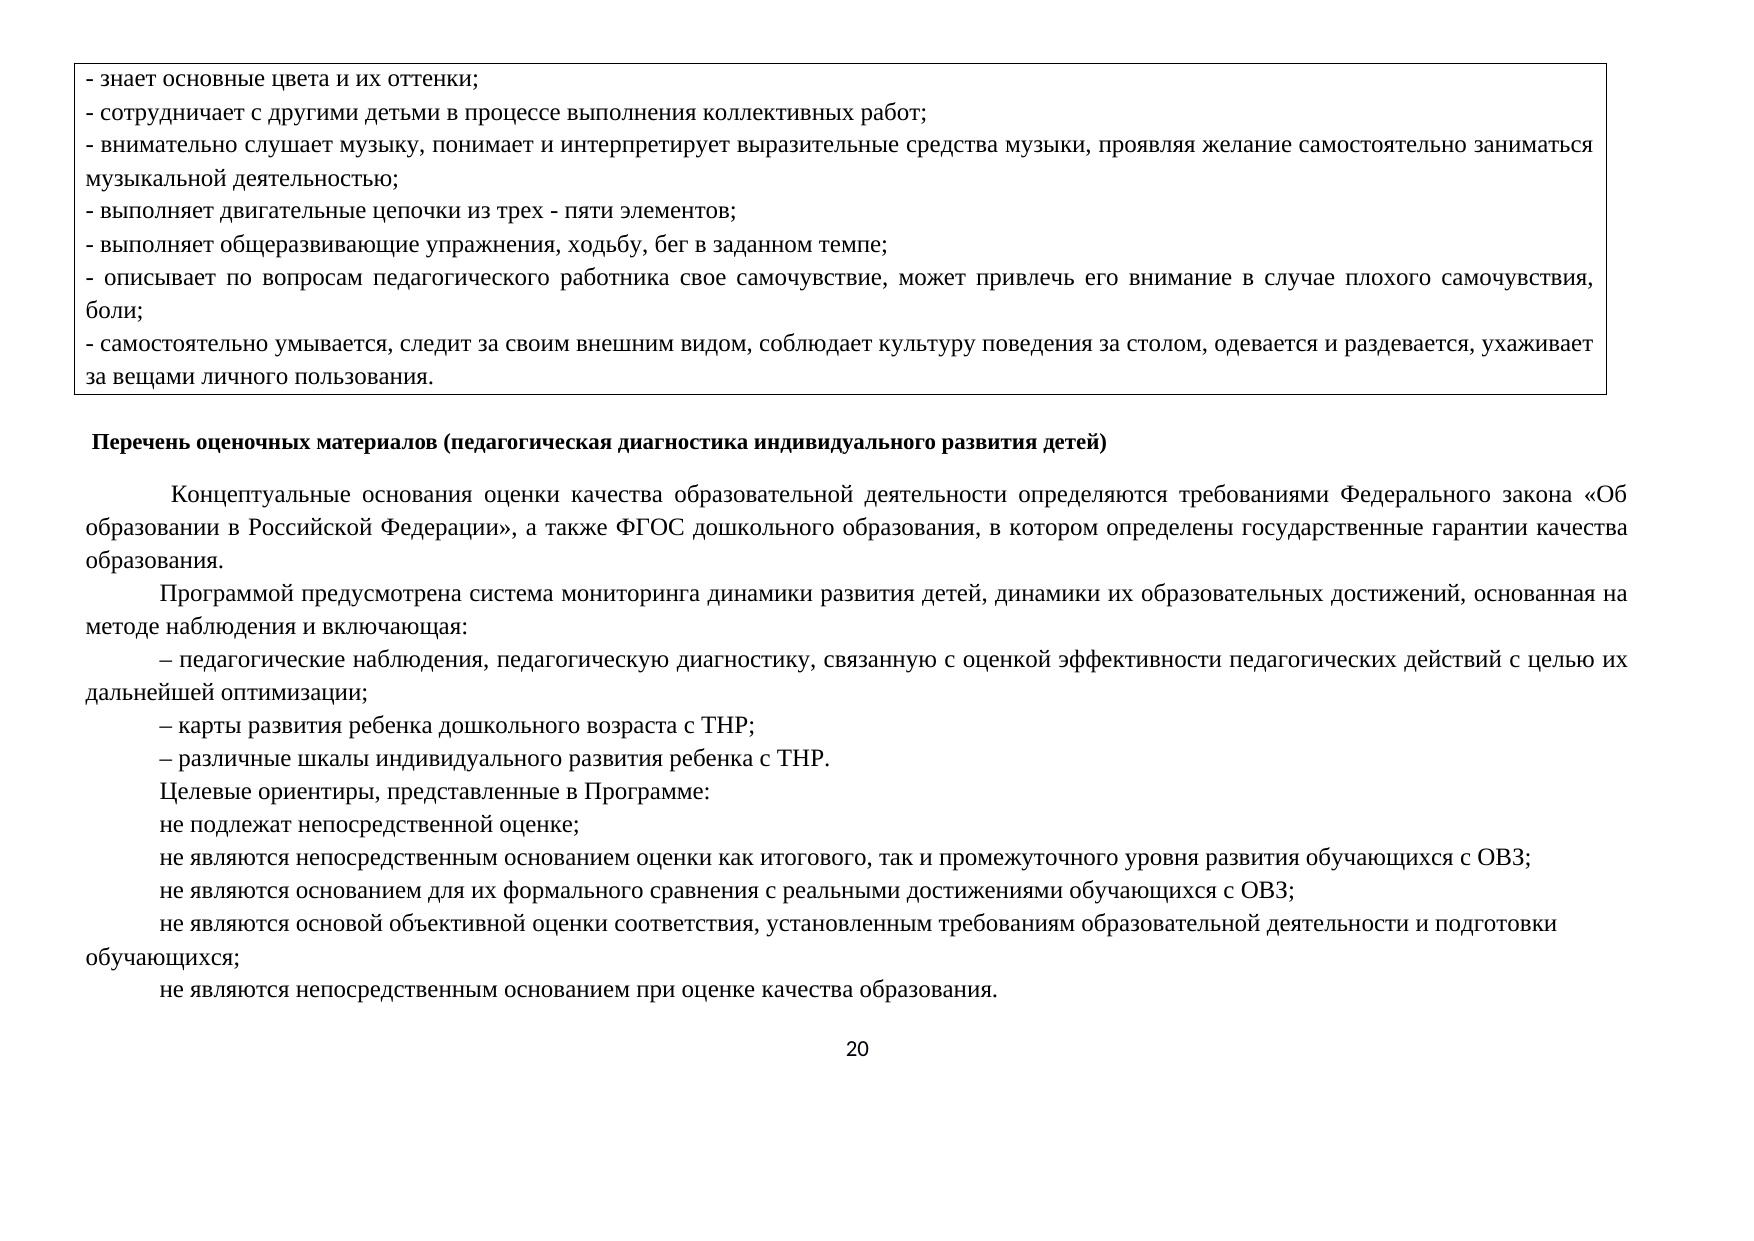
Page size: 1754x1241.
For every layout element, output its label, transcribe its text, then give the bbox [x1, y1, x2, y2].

text – различные шкалы индивидуального развития ребенка с ТНР. [85, 743, 1629, 772]
text не являются основанием для их формального сравнения с реальными достижениями обучающихся с ОВЗ; [85, 876, 1629, 904]
text не подлежат непосредственной оценке; [85, 809, 1629, 838]
text не являются основой объективной оценки соответствия, установленным требованиям образовательной деятельности и подготовки обучающихся; [85, 908, 1629, 970]
text – карты развития ребенка дошкольного возраста с ТНР; [85, 710, 1629, 739]
text Перечень оценочных материалов (педагогическая диагностика индивидуального развития детей) [85, 428, 1629, 454]
text Программой предусмотрена система мониторинга динамики развития детей, динамики их образовательных достижений, основанная на методе наблюдения и включающая: [85, 578, 1629, 640]
text Целевые ориентиры, представленные в Программе: [85, 776, 1629, 805]
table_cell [75, 64, 1606, 394]
text Концептуальные основания оценки качества образовательной деятельности определяются требованиями Федерального закона «Об образовании в Российской Федерации», а также ФГОС дошкольного образования, в котором определены государственные гарантии качества образования. [85, 479, 1629, 574]
text – педагогические наблюдения, педагогическую диагностику, связанную с оценкой эффективности педагогических действий с целью их дальнейшей оптимизации; [85, 644, 1629, 706]
text не являются непосредственным основанием при оценке качества образования. [85, 974, 1629, 1003]
text не являются непосредственным основанием оценки как итогового, так и промежуточного уровня развития обучающихся с ОВЗ; [85, 842, 1629, 871]
